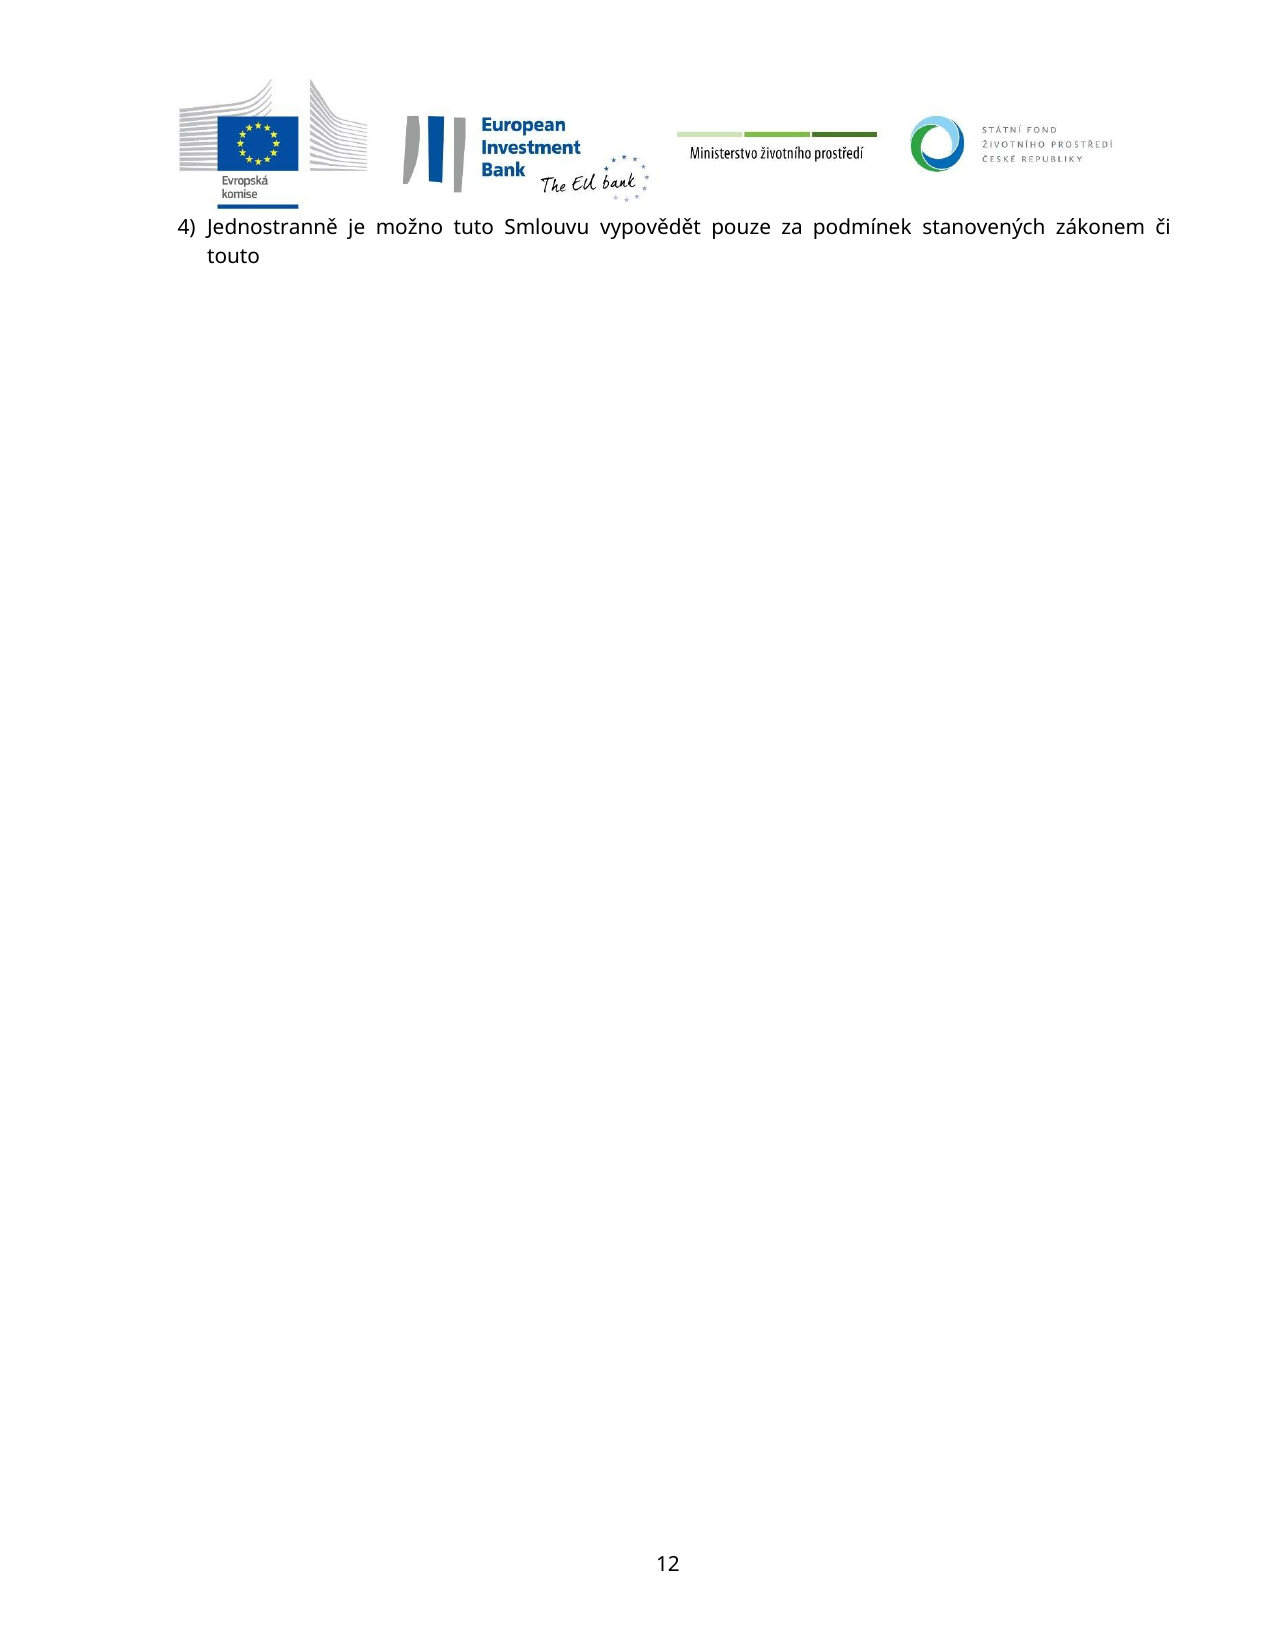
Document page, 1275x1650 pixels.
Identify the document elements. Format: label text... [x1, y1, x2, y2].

picture [177, 73, 1115, 212]
list Jednostranně je možno tuto Smlouvu vypovědět pouze za podmínek stanovených zákonem či touto [177, 212, 1171, 269]
